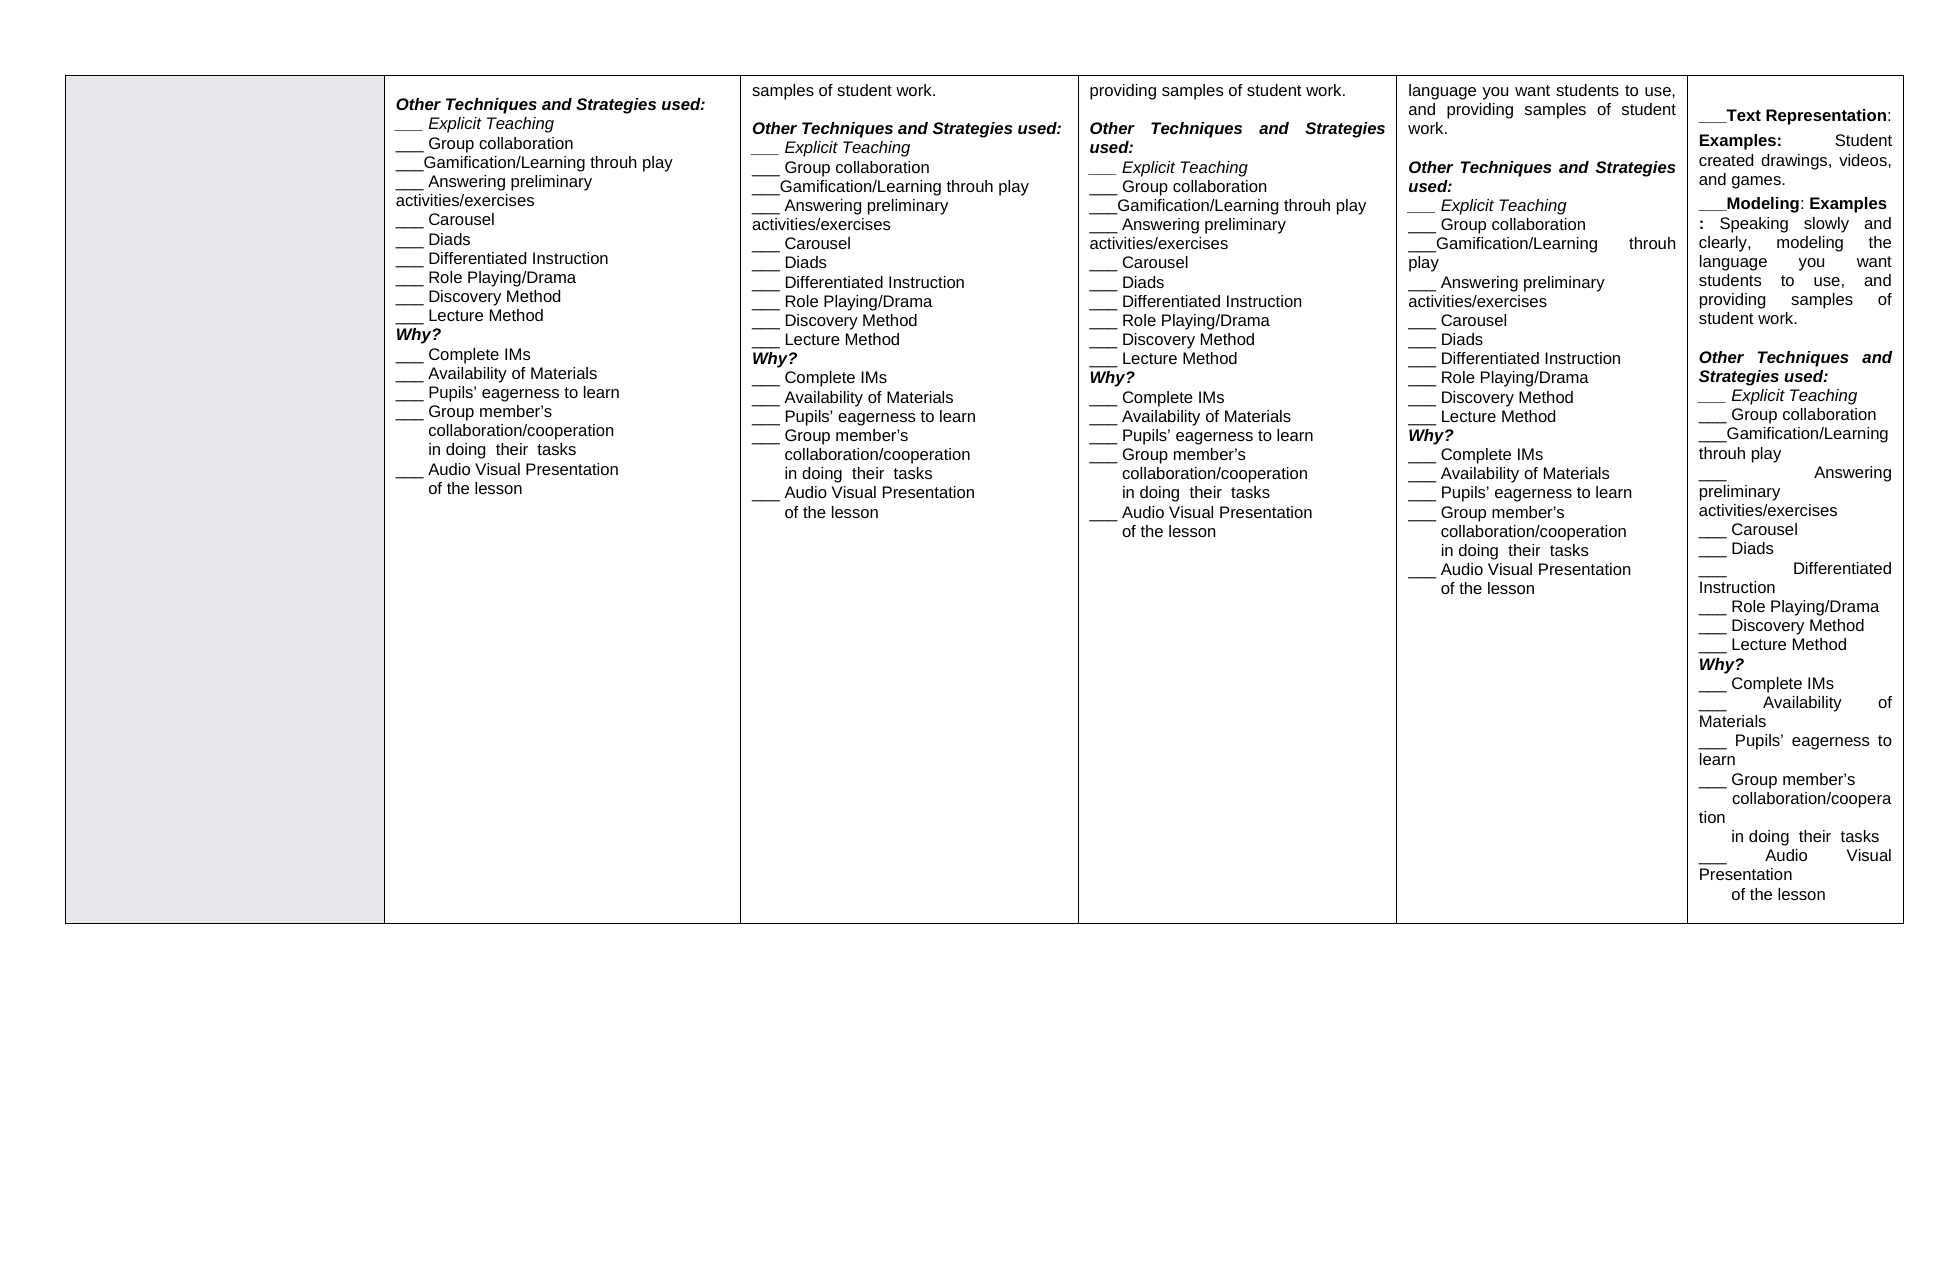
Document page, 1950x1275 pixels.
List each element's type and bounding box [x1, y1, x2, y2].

table_cell [385, 76, 740, 923]
table_cell [1397, 76, 1687, 923]
table_cell [1688, 76, 1903, 923]
table_cell [1079, 76, 1396, 923]
table_cell [66, 76, 384, 923]
table_cell [741, 76, 1078, 923]
